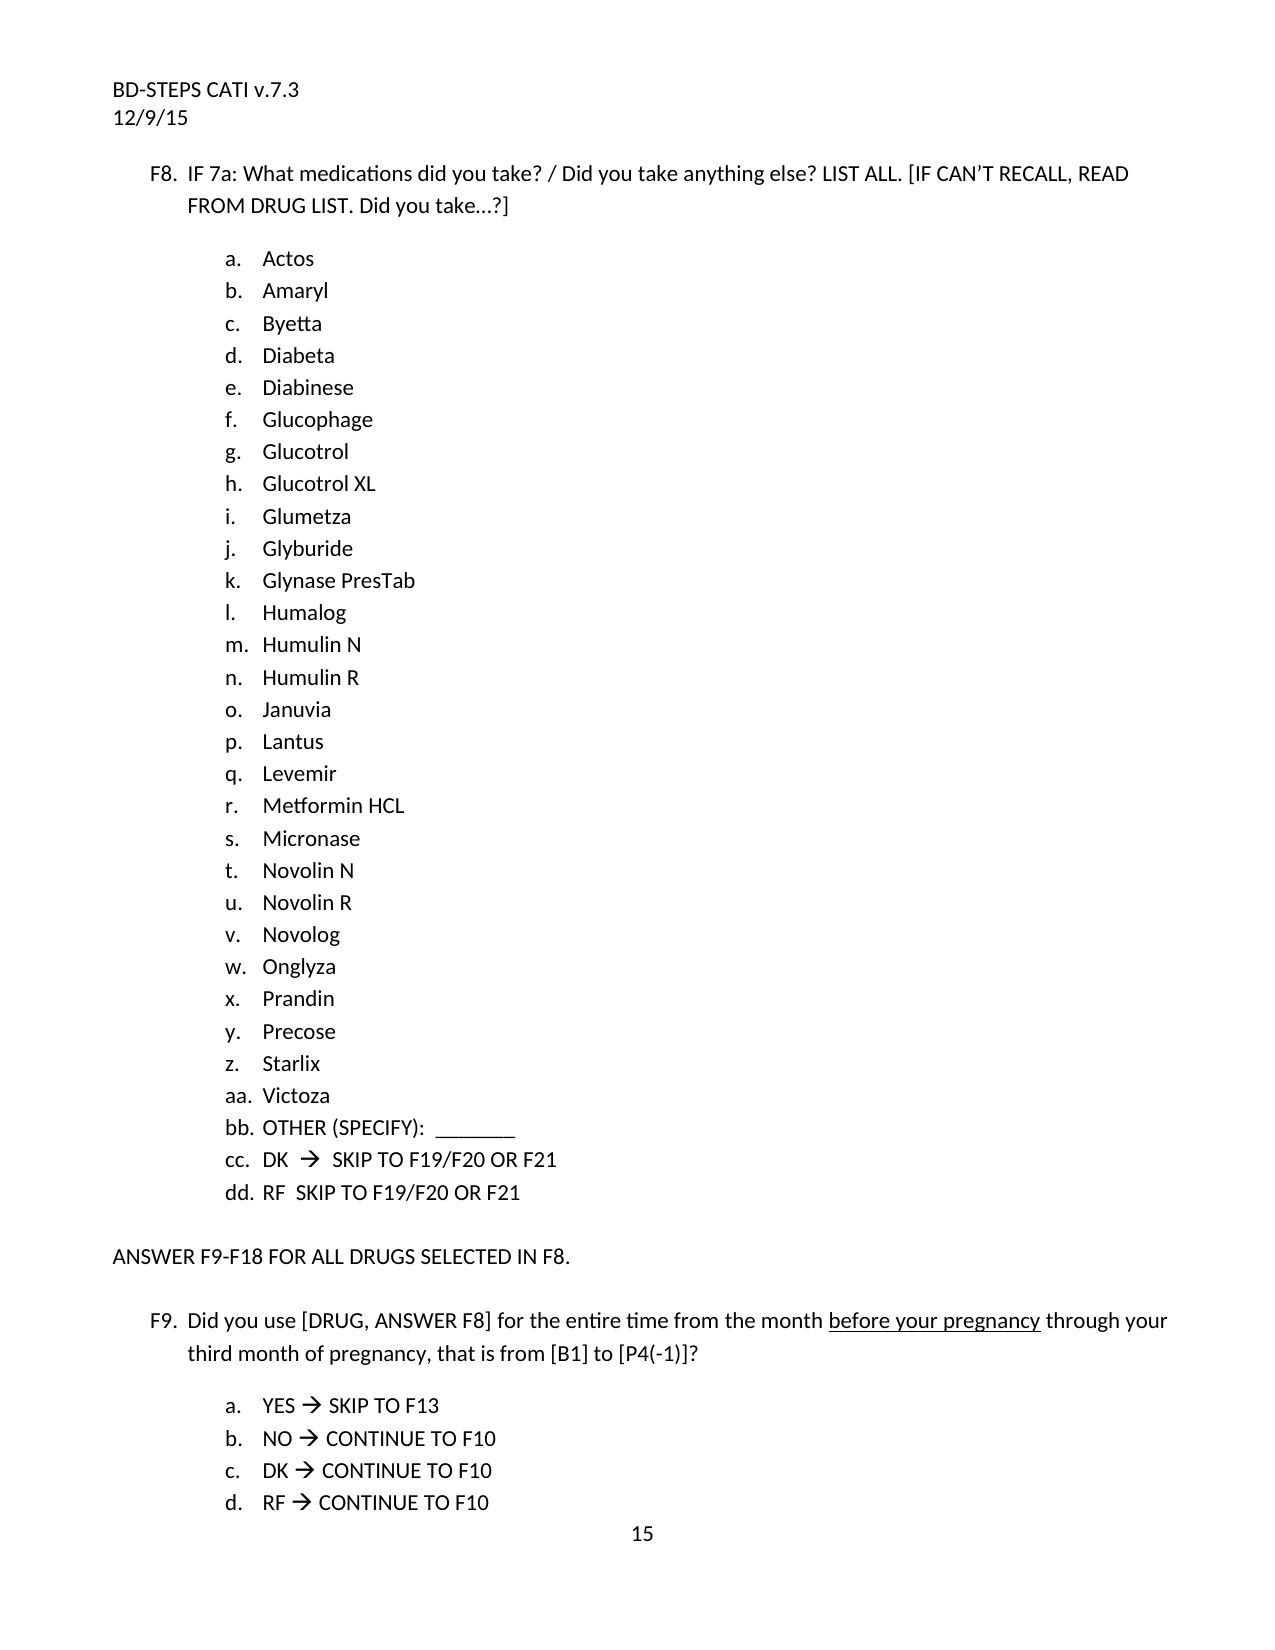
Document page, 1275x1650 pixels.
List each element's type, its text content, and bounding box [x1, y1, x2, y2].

list Diabeta [225, 341, 1172, 369]
list Glumetza [225, 502, 1172, 530]
list Glynase PresTab [225, 566, 1172, 594]
list Metformin HCL [225, 791, 1172, 819]
list DK SKIP TO F19/F20 OR F21 [225, 1146, 1172, 1173]
list Januvia [225, 695, 1172, 723]
list Glucophage [225, 405, 1172, 433]
list Precose [225, 1017, 1172, 1045]
list Diabinese [225, 373, 1172, 401]
list Lantus [225, 727, 1172, 755]
list Amaryl [225, 276, 1172, 304]
list Prandin [225, 984, 1172, 1013]
list Novolog [225, 920, 1172, 948]
list Actos [225, 244, 1172, 272]
list Starlix [225, 1049, 1172, 1077]
list Humulin N [225, 631, 1172, 658]
list Glucotrol [225, 437, 1172, 465]
list Humulin R [225, 663, 1172, 691]
list Onglyza [225, 952, 1172, 980]
list Glucotrol XL [225, 469, 1172, 498]
list OTHER (SPECIFY): _______ [225, 1113, 1172, 1141]
list Novolin N [225, 856, 1172, 884]
list Glyburide [225, 534, 1172, 562]
list Humalog [225, 598, 1172, 626]
text F8. IF 7a: What medications did you take? / Did you take anything else? LIST ALL. [IF CAN’T RECALL, READ FROM DRUG LIST. Did you take…?] [150, 159, 1172, 219]
list Byetta [225, 309, 1172, 337]
text F9. Did you use [DRUG, ANSWER F8] for the entire time from the month before your pregnancy through your third month of pregnancy, that is from [B1] to [P4(-1)]? [150, 1306, 1172, 1367]
list Novolin R [225, 888, 1172, 916]
list RF CONTINUE TO F10 [225, 1488, 1172, 1516]
list NO CONTINUE TO F10 [225, 1424, 1172, 1452]
list DK CONTINUE TO F10 [225, 1456, 1172, 1484]
list Levemir [225, 759, 1172, 787]
list Micronase [225, 824, 1172, 852]
list Victoza [225, 1081, 1172, 1109]
list YES SKIP TO F13 [225, 1392, 1172, 1420]
text ANSWER F9-F18 FOR ALL DRUGS SELECTED IN F8. [112, 1242, 1172, 1270]
list RF SKIP TO F19/F20 OR F21 [225, 1178, 1172, 1206]
